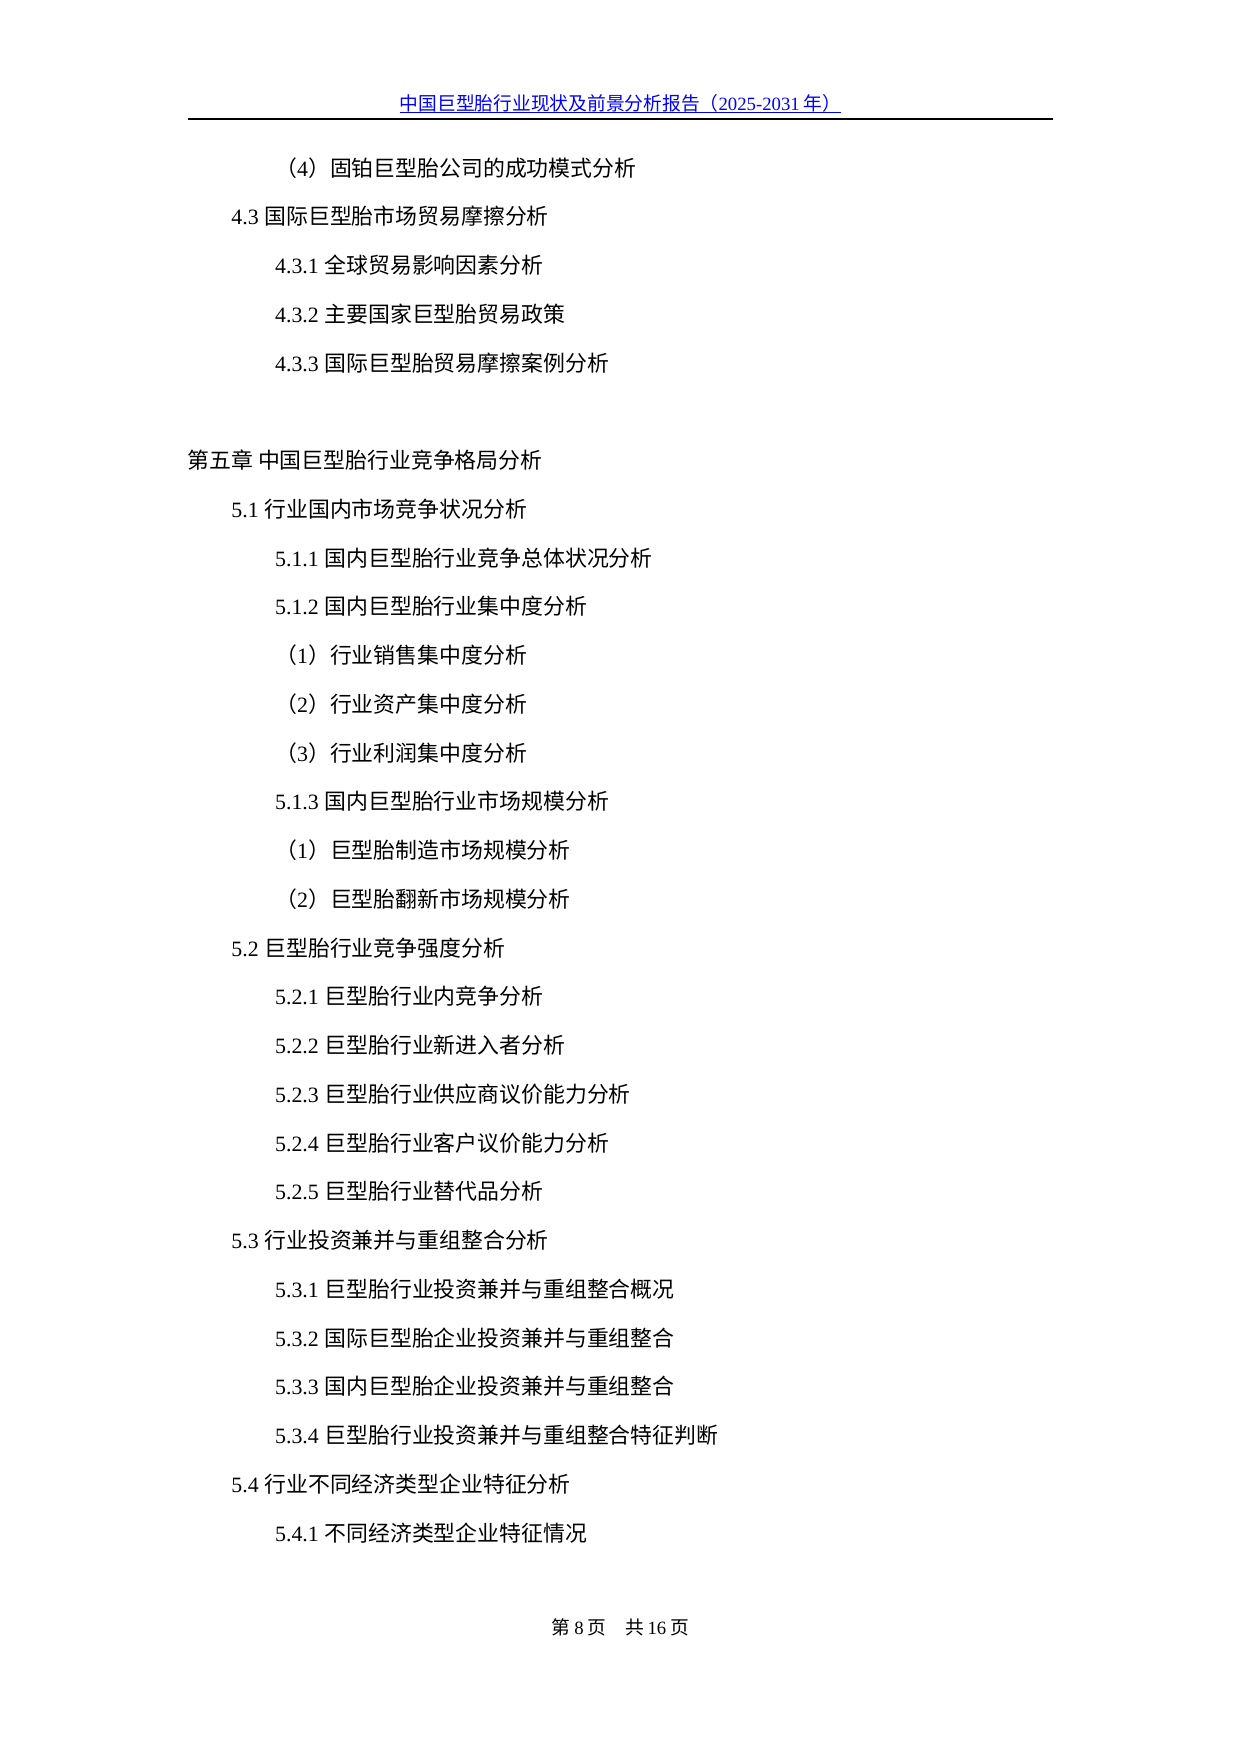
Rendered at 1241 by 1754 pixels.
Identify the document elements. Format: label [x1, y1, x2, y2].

text [187, 150, 1053, 1548]
